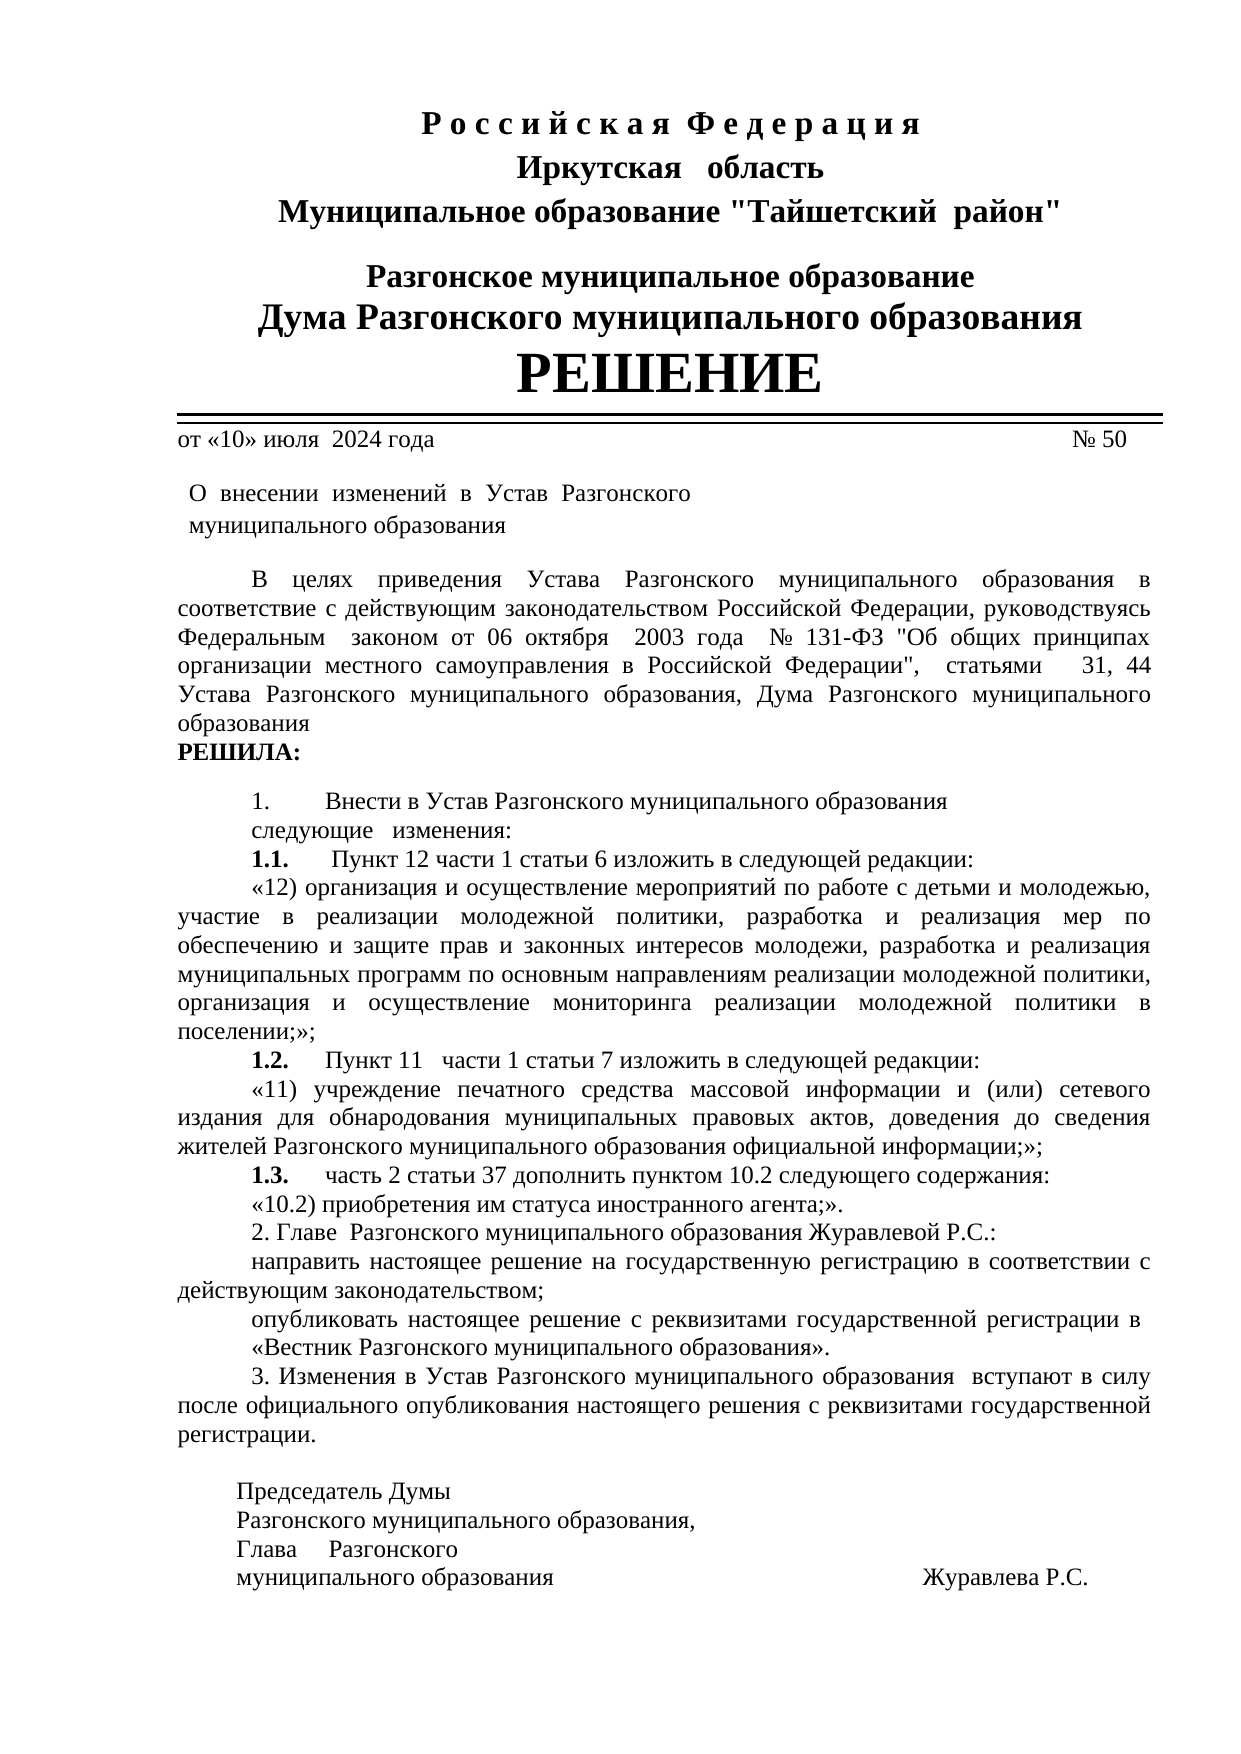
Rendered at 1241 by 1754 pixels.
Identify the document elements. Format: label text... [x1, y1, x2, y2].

table_header О внесении изменений в Устав Разгонского муниципального образования [177, 478, 702, 564]
table_header Р о с с и й с к а я Ф е д е р а ц и я Иркутская область Муниципальное образование "Тайшетский район" Разгонское муниципальное образование Дума Разгонского муниципального образования РЕШЕНИЕ [177, 104, 1163, 413]
text Председатель Думы [177, 1476, 1152, 1505]
text направить настоящее решение на государственную регистрацию в соответствии с действующим законодательством; [177, 1246, 1152, 1304]
text «10.2) приобретения им статуса иностранного агента;». [177, 1189, 1152, 1217]
list Внести в Устав Разгонского муниципального образования [177, 786, 1152, 815]
list часть 2 статьи 37 дополнить пунктом 10.2 следующего содержания: [177, 1160, 1152, 1189]
text опубликовать настоящее решение с реквизитами государственной регистрации в «Вестник Разгонского муниципального образования». [177, 1304, 1152, 1361]
text РЕШИЛА: [177, 737, 1152, 765]
text 2. Главе Разгонского муниципального образования Журавлевой Р.С.: [177, 1217, 1152, 1246]
text от «10» июля 2024 года № 50 [177, 424, 1152, 452]
list Пункт 11 части 1 статьи 7 изложить в следующей редакции: [177, 1045, 1152, 1074]
list Пункт 12 части 1 статьи 6 изложить в следующей редакции: [177, 844, 1152, 872]
text 3. Изменения в Устав Разгонского муниципального образования вступают в силу после официального опубликования настоящего решения с реквизитами государственной регистрации. [177, 1361, 1152, 1447]
text муниципального образования Журавлева Р.С. [177, 1562, 1152, 1591]
text «11) учреждение печатного средства массовой информации и (или) сетевого издания для обнародования муниципальных правовых актов, доведения до сведения жителей Разгонского муниципального образования официальной информации;»; [177, 1074, 1152, 1160]
text Глава Разгонского [177, 1534, 1152, 1562]
text «12) организация и осуществление мероприятий по работе с детьми и молодежью, участие в реализации молодежной политики, разработка и реализация мер по обеспечению и защите прав и законных интересов молодежи, разработка и реализация муниципальных программ по основным направлениям реализации молодежной политики, организация и осуществление мониторинга реализации молодежной политики в поселении;»; [177, 872, 1152, 1045]
text В целях приведения Устава Разгонского муниципального образования в соответствие с действующим законодательством Российской Федерации, руководствуясь Федеральным законом от 06 октября 2003 года № 131-ФЗ "Об общих принципах организации местного самоуправления в Российской Федерации", статьями 31, 44 Устава Разгонского муниципального образования, Дума Разгонского муниципального образования [177, 564, 1152, 737]
text Разгонского муниципального образования, [177, 1505, 1152, 1534]
text следующие изменения: [177, 815, 1152, 844]
